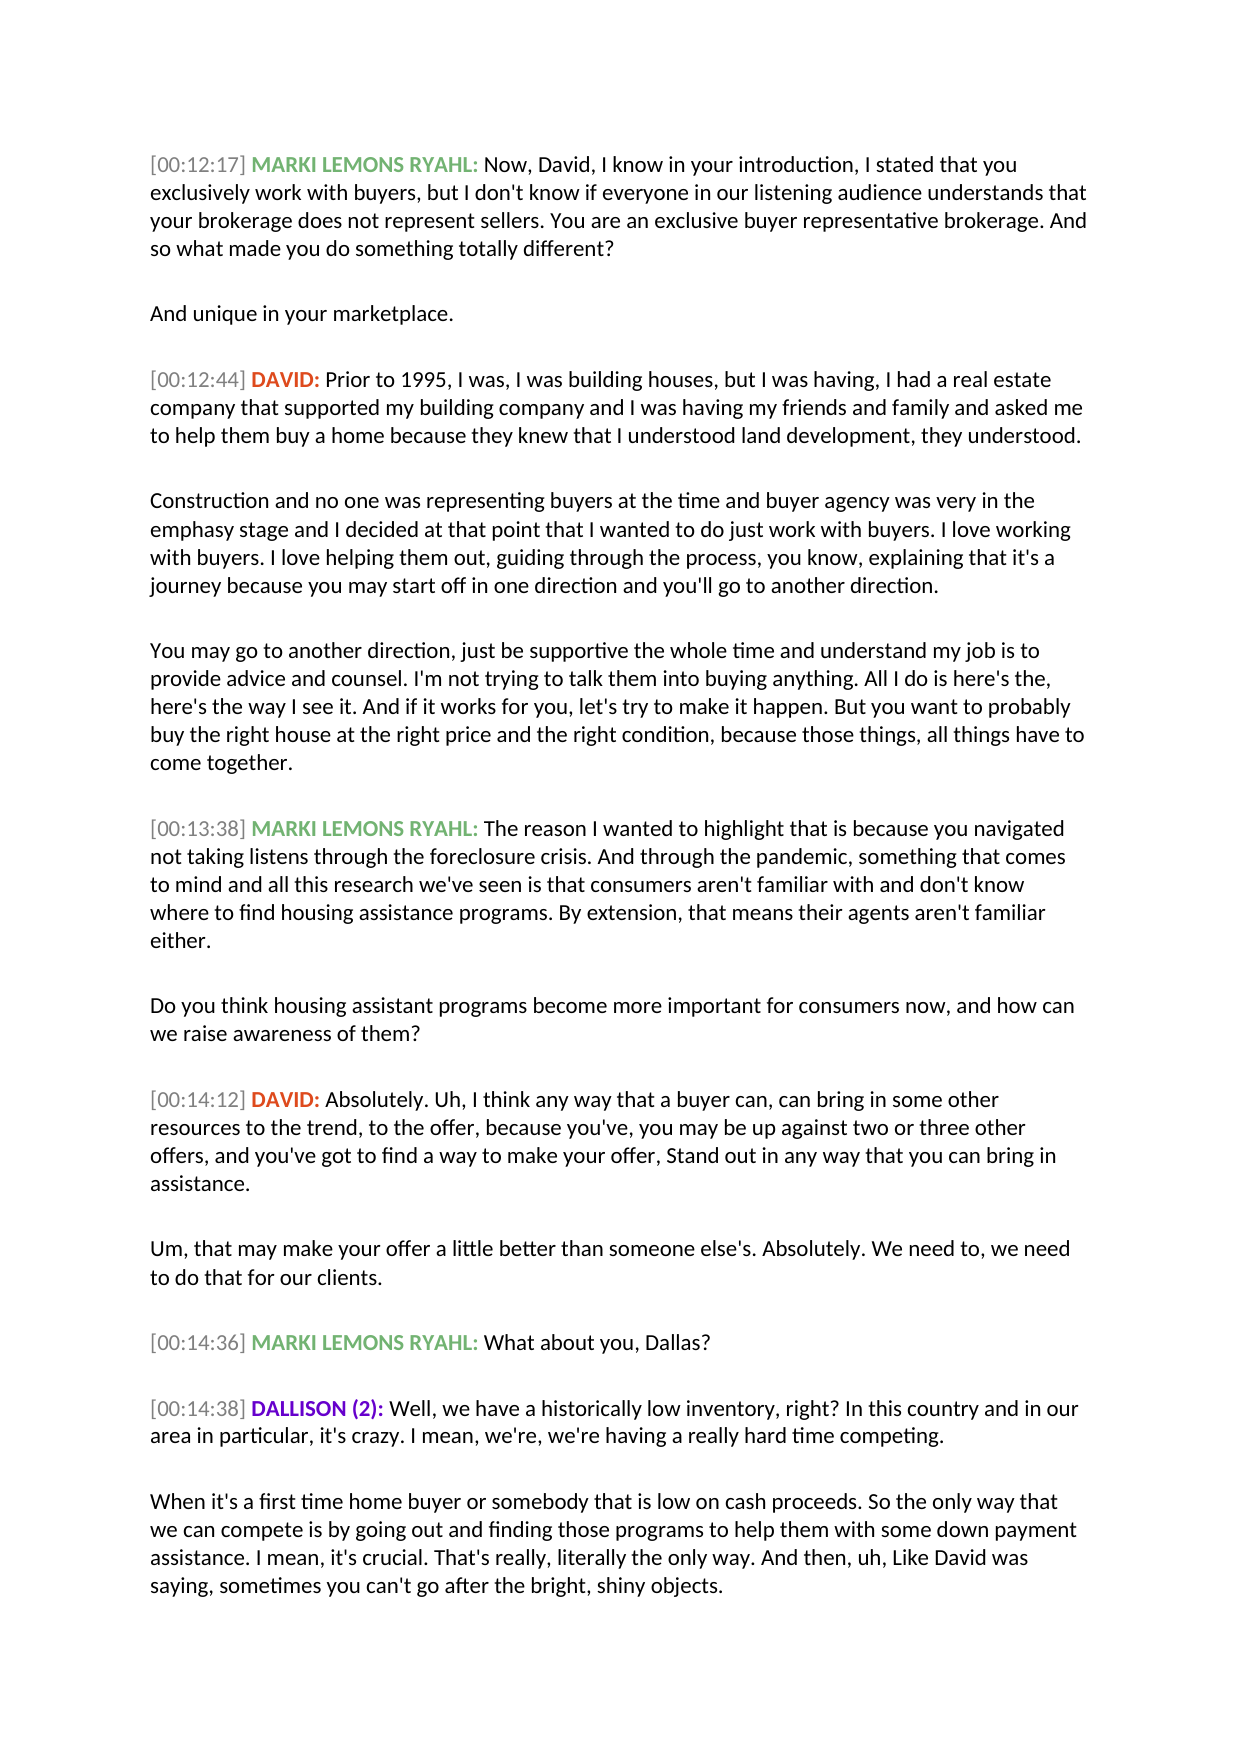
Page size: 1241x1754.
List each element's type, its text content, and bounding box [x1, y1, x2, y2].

text [00:12:44] DAVID: Prior to 1995, I was, I was building houses, but I was having, I had a real estate company that supported my building company and I was having my friends and family and asked me to help them buy a home because they knew that I understood land development, they understood. [150, 365, 1090, 449]
text Um, that may make your offer a little better than someone else's. Absolutely. We need to, we need to do that for our clients. [150, 1234, 1090, 1291]
text You may go to another direction, just be supportive the whole time and understand my job is to provide advice and counsel. I'm not trying to talk them into buying anything. All I do is here's the, here's the way I see it. And if it works for you, let's try to make it happen. But you want to probably buy the right house at the right price and the right condition, because those things, all things have to come together. [150, 636, 1090, 776]
text When it's a first time home buyer or somebody that is low on cash proceeds. So the only way that we can compete is by going out and finding those programs to help them with some down payment assistance. I mean, it's crucial. That's really, literally the only way. And then, uh, Like David was saying, sometimes you can't go after the bright, shiny objects. [150, 1487, 1090, 1599]
text [00:14:36] MARKI LEMONS RYAHL: What about you, Dallas? [150, 1328, 1090, 1356]
text Construction and no one was representing buyers at the time and buyer agency was very in the emphasy stage and I decided at that point that I wanted to do just work with buyers. I love working with buyers. I love helping them out, guiding through the process, you know, explaining that it's a journey because you may start off in one direction and you'll go to another direction. [150, 487, 1090, 599]
text Do you think housing assistant programs become more important for consumers now, and how can we raise awareness of them? [150, 991, 1090, 1047]
text [00:13:38] MARKI LEMONS RYAHL: The reason I wanted to highlight that is because you navigated not taking listens through the foreclosure crisis. And through the pandemic, something that comes to mind and all this research we've seen is that consumers aren't familiar with and don't know where to find housing assistance programs. By extension, that means their agents aren't familiar either. [150, 814, 1090, 954]
text [00:14:38] DALLISON (2): Well, we have a historically low inventory, right? In this country and in our area in particular, it's crazy. I mean, we're, we're having a really hard time competing. [150, 1394, 1090, 1450]
text And unique in your marketplace. [150, 299, 1090, 328]
text [00:12:17] MARKI LEMONS RYAHL: Now, David, I know in your introduction, I stated that you exclusively work with buyers, but I don't know if everyone in our listening audience understands that your brokerage does not represent sellers. You are an exclusive buyer representative brokerage. And so what made you do something totally different? [150, 150, 1090, 262]
text [00:14:12] DAVID: Absolutely. Uh, I think any way that a buyer can, can bring in some other resources to the trend, to the offer, because you've, you may be up against two or three other offers, and you've got to find a way to make your offer, Stand out in any way that you can bring in assistance. [150, 1085, 1090, 1197]
